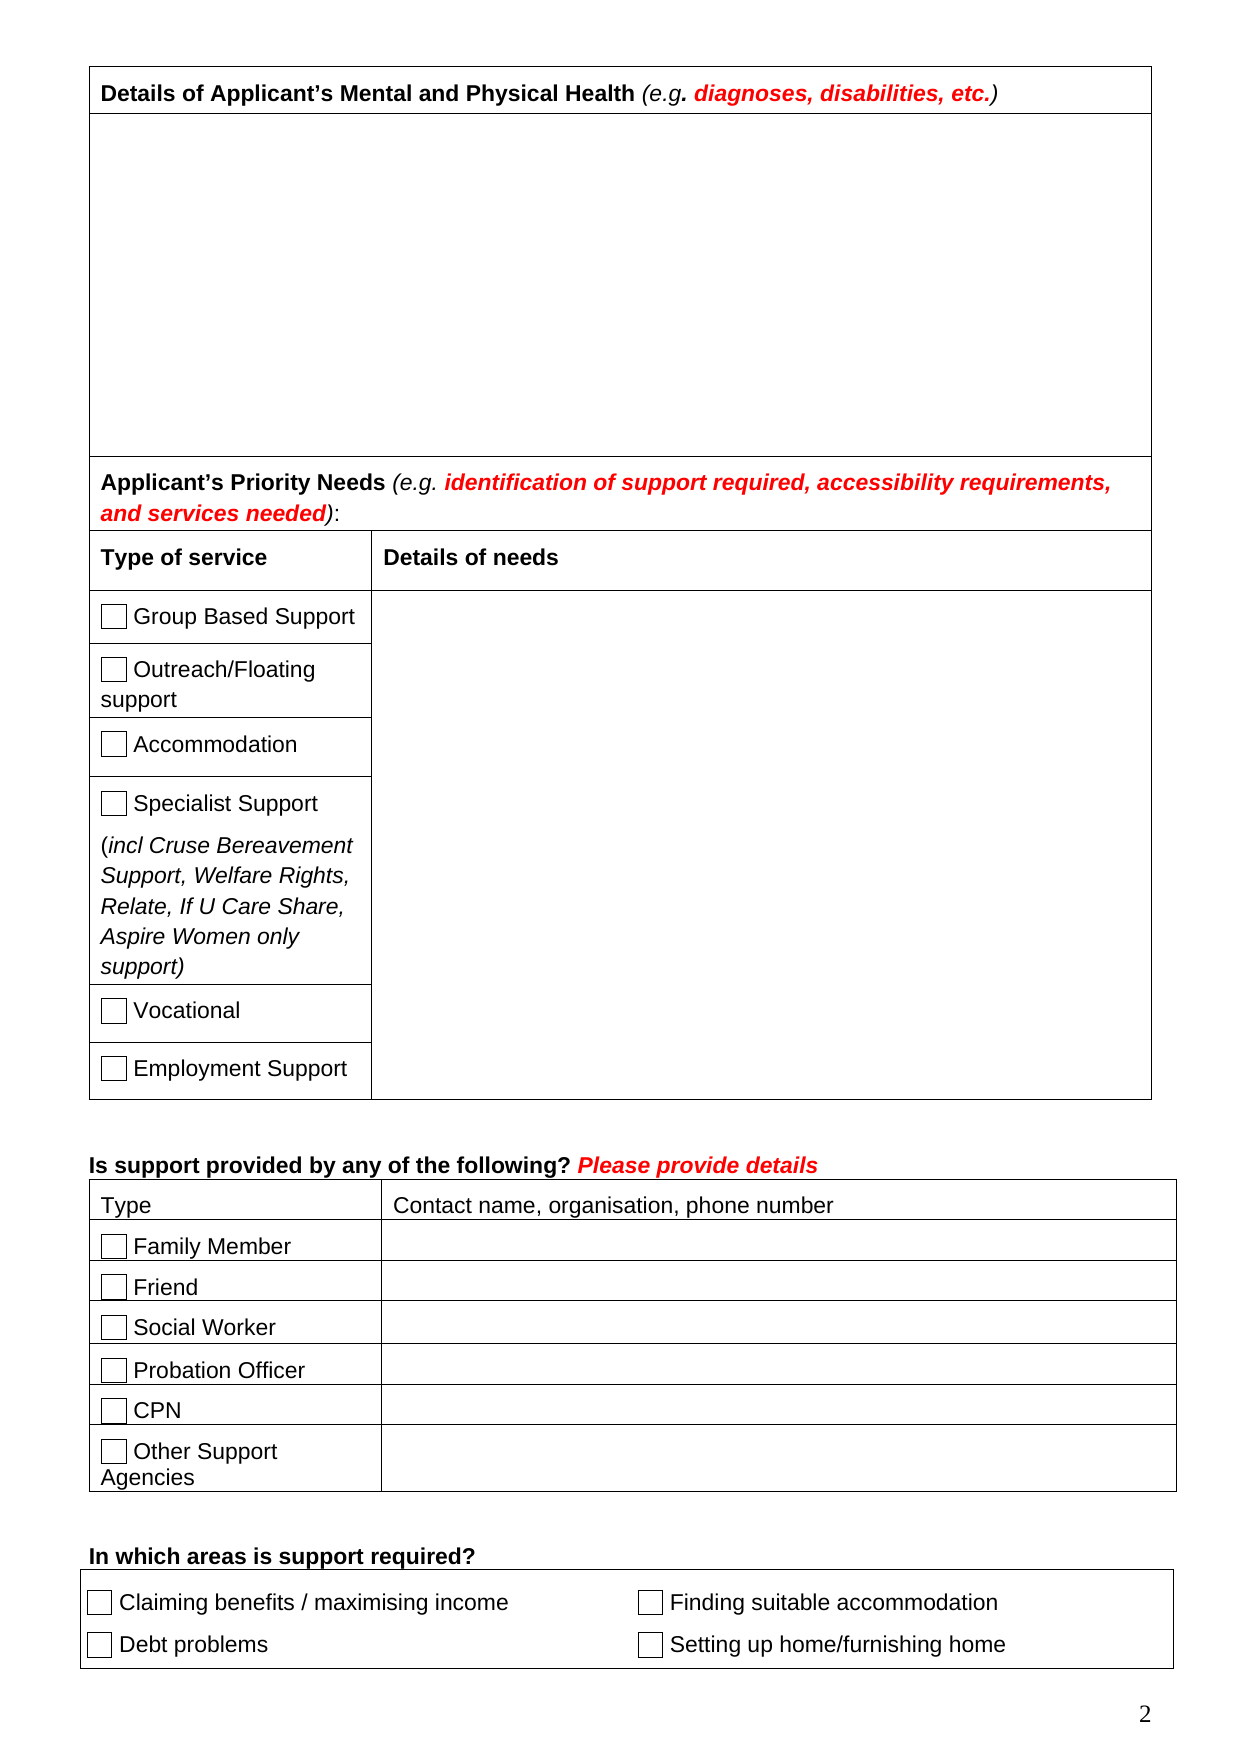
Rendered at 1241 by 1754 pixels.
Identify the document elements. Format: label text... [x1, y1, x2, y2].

table_cell Outreach/Floating support [90, 644, 371, 717]
table_cell Details of Applicant’s Mental and Physical Health (e.g. diagnoses, disabilities, etc.) [90, 67, 1151, 113]
table_cell CPN [90, 1385, 381, 1424]
table_cell Details of needs [372, 531, 1151, 589]
table_cell [372, 591, 1151, 1099]
table_cell Accommodation [90, 718, 371, 776]
table_cell [382, 1385, 1176, 1424]
table_cell Type of service [90, 531, 371, 589]
table_header Contact name, organisation, phone number [382, 1180, 1176, 1219]
table_cell Employment Support [90, 1043, 371, 1099]
table_header Type [90, 1180, 381, 1219]
table_cell Vocational [90, 985, 371, 1042]
table_cell Other Support Agencies [90, 1425, 381, 1491]
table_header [81, 1570, 631, 1668]
table_cell [382, 1344, 1176, 1384]
table_cell [382, 1220, 1176, 1260]
table_cell Social Worker [90, 1301, 381, 1343]
table_cell Specialist Support (incl Cruse Bereavement Support, Welfare Rights, Relate, If U Care Share, Aspire Women only support) [90, 777, 371, 984]
table_cell [382, 1425, 1176, 1491]
text Is support provided by any of the following? Please provide details [89, 1152, 1152, 1179]
table_cell [382, 1301, 1176, 1343]
table_cell Group Based Support [90, 591, 371, 643]
table_cell Applicant’s Priority Needs (e.g. identification of support required, accessibility requirements, and services needed): [90, 457, 1151, 530]
table_cell [382, 1261, 1176, 1300]
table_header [631, 1570, 1173, 1668]
table_cell Friend [90, 1261, 381, 1300]
text In which areas is support required? [89, 1543, 1152, 1569]
table_cell Probation Officer [90, 1344, 381, 1384]
table_cell Family Member [90, 1220, 381, 1260]
table_cell [90, 114, 1151, 456]
